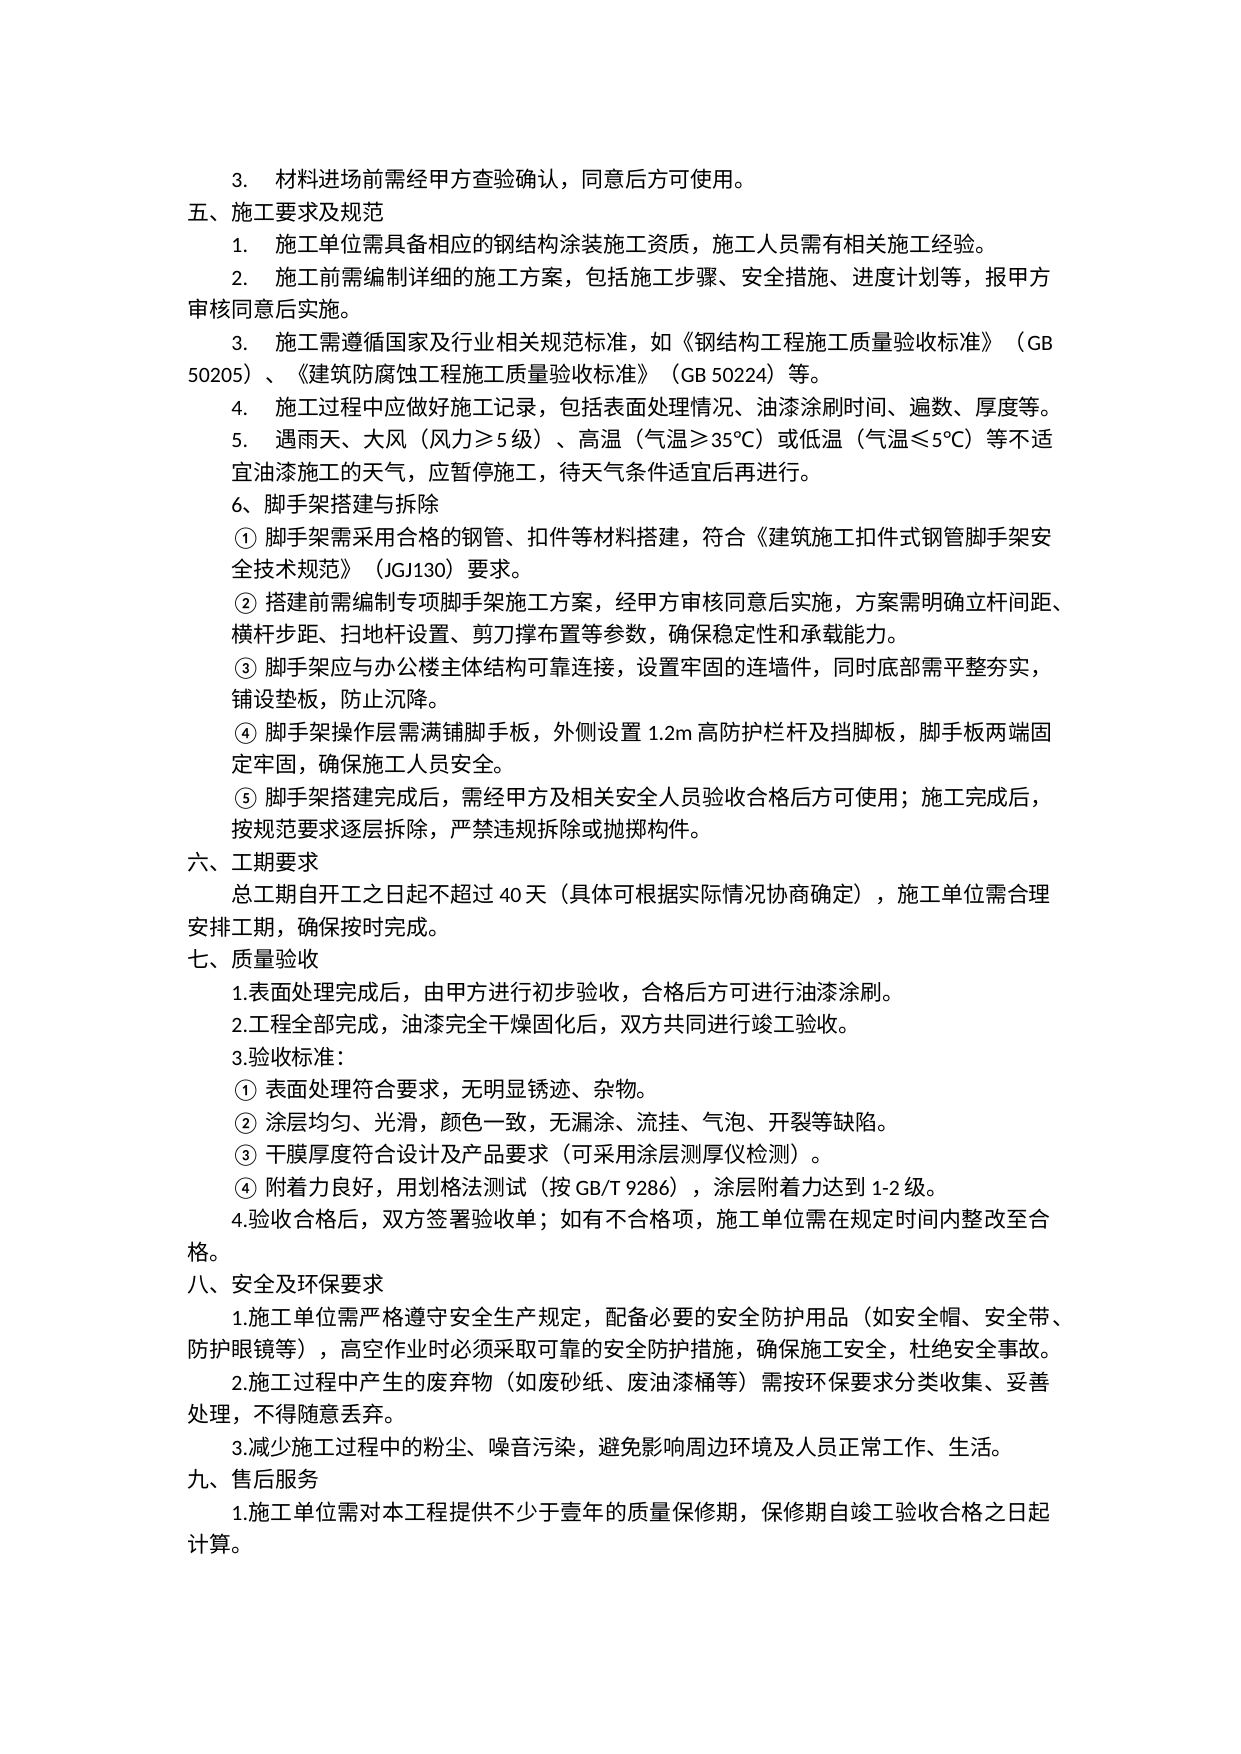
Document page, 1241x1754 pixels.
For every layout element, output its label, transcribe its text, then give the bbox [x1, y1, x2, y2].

text 1.施工单位需对本工程提供不少于壹年的质量保修期，保修期自竣工验收合格之日起计算。 [187, 1494, 1053, 1559]
text 1.施工单位需严格遵守安全生产规定，配备必要的安全防护用品（如安全帽、安全带、防护眼镜等），高空作业时必须采取可靠的安全防护措施，确保施工安全，杜绝安全事故。 [187, 1299, 1053, 1364]
text ①表面处理符合要求，无明显锈迹、杂物。 [187, 1072, 1053, 1104]
text 3. 施工需遵循国家及行业相关规范标准，如《钢结构工程施工质量验收标准》（GB 50205）、《建筑防腐蚀工程施工质量验收标准》（GB 50224）等。 [187, 324, 1053, 389]
text 八、安全及环保要求 [187, 1267, 1053, 1299]
text ①脚手架需采用合格的钢管、扣件等材料搭建，符合《建筑施工扣件式钢管脚手架安全技术规范》（JGJ130）要求。 [231, 519, 1053, 584]
text ④附着力良好，用划格法测试（按GB/T 9286），涂层附着力达到1-2级。 [187, 1169, 1053, 1202]
text 1.表面处理完成后，由甲方进行初步验收，合格后方可进行油漆涂刷。 [187, 974, 1053, 1007]
text 6、脚手架搭建与拆除 [187, 487, 1053, 519]
text 2.工程全部完成，油漆完全干燥固化后，双方共同进行竣工验收。 [187, 1007, 1053, 1039]
text 3. 材料进场前需经甲方查验确认，同意后方可使用。 [187, 162, 1053, 194]
text ③脚手架应与办公楼主体结构可靠连接，设置牢固的连墙件，同时底部需平整夯实，铺设垫板，防止沉降。 [231, 649, 1053, 714]
text ②搭建前需编制专项脚手架施工方案，经甲方审核同意后实施，方案需明确立杆间距、横杆步距、扫地杆设置、剪刀撑布置等参数，确保稳定性和承载能力。 [231, 584, 1053, 649]
text 六、工期要求 [187, 844, 1053, 877]
text 3.验收标准： [187, 1039, 1053, 1072]
text 七、质量验收 [187, 942, 1053, 974]
text 2.施工过程中产生的废弃物（如废砂纸、废油漆桶等）需按环保要求分类收集、妥善处理，不得随意丢弃。 [187, 1364, 1053, 1429]
text ③干膜厚度符合设计及产品要求（可采用涂层测厚仪检测）。 [187, 1137, 1053, 1169]
text ②涂层均匀、光滑，颜色一致，无漏涂、流挂、气泡、开裂等缺陷。 [187, 1104, 1053, 1137]
text 1. 施工单位需具备相应的钢结构涂装施工资质，施工人员需有相关施工经验。 [187, 227, 1053, 259]
text 4. 施工过程中应做好施工记录，包括表面处理情况、油漆涂刷时间、遍数、厚度等。 [187, 389, 1053, 422]
text 3.减少施工过程中的粉尘、噪音污染，避免影响周边环境及人员正常工作、生活。 [187, 1429, 1053, 1462]
text 2. 施工前需编制详细的施工方案，包括施工步骤、安全措施、进度计划等，报甲方审核同意后实施。 [187, 259, 1053, 324]
text ⑤脚手架搭建完成后，需经甲方及相关安全人员验收合格后方可使用；施工完成后，按规范要求逐层拆除，严禁违规拆除或抛掷构件。 [231, 779, 1053, 844]
text 五、施工要求及规范 [187, 194, 1053, 227]
text 九、售后服务 [187, 1462, 1053, 1494]
list 遇雨天、大风（风力≥5级）、高温（气温≥35℃）或低温（气温≤5℃）等不适宜油漆施工的天气，应暂停施工，待天气条件适宜后再进行。 [231, 422, 1053, 487]
text 4.验收合格后，双方签署验收单；如有不合格项，施工单位需在规定时间内整改至合格。 [187, 1202, 1053, 1267]
text 总工期自开工之日起不超过40天（具体可根据实际情况协商确定），施工单位需合理安排工期，确保按时完成。 [187, 877, 1053, 942]
text ④脚手架操作层需满铺脚手板，外侧设置1.2m高防护栏杆及挡脚板，脚手板两端固定牢固，确保施工人员安全。 [231, 714, 1053, 779]
